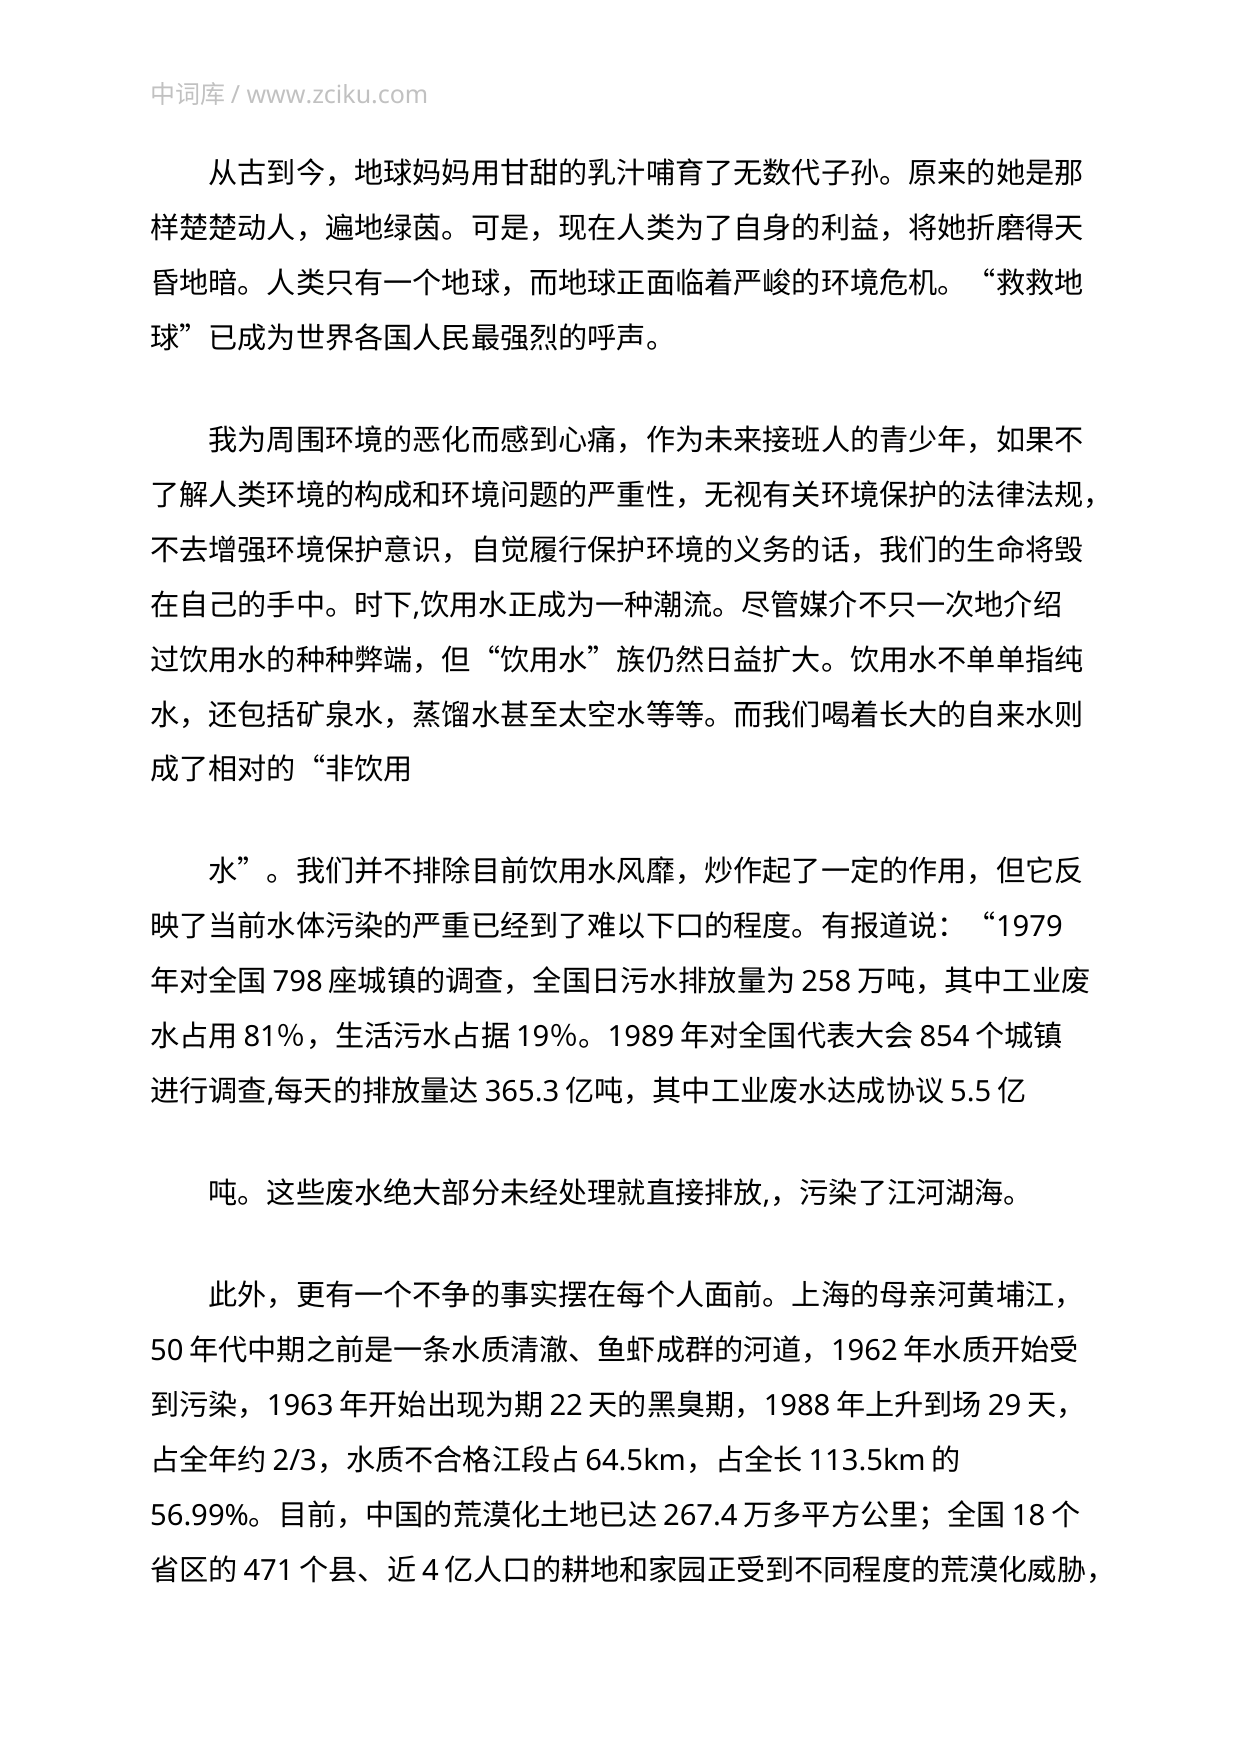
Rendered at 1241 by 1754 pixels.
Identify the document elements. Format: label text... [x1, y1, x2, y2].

text 我为周围环境的恶化而感到心痛，作为未来接班人的青少年，如果不了解人类环境的构成和环境问题的严重性，无视有关环境保护的法律法规，不去增强环境保护意识，自觉履行保护环境的义务的话，我们的生命将毁在自己的手中。时下,饮用水正成为一种潮流。尽管媒介不只一次地介绍过饮用水的种种弊端，但“饮用水”族仍然日益扩大。饮用水不单单指纯水，还包括矿泉水，蒸馏水甚至太空水等等。而我们喝着长大的自来水则成了相对的“非饮用 [150, 416, 1090, 788]
text 从古到今，地球妈妈用甘甜的乳汁哺育了无数代子孙。原来的她是那样楚楚动人，遍地绿茵。可是，现在人类为了自身的利益，将她折磨得天昏地暗。人类只有一个地球，而地球正面临着严峻的环境危机。“救救地球”已成为世界各国人民最强烈的呼声。 [150, 150, 1090, 357]
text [150, 1272, 1090, 1589]
text 水”。我们并不排除目前饮用水风靡，炒作起了一定的作用，但它反映了当前水体污染的严重已经到了难以下口的程度。有报道说：“1979年对全国798座城镇的调查，全国日污水排放量为258万吨，其中工业废水占用81％，生活污水占据19％。1989年对全国代表大会854个城镇进行调查,每天的排放量达365.3亿吨，其中工业废水达成协议5.5亿 [150, 848, 1090, 1110]
text 吨。这些废水绝大部分未经处理就直接排放,，污染了江河湖海。 [150, 1169, 1090, 1212]
